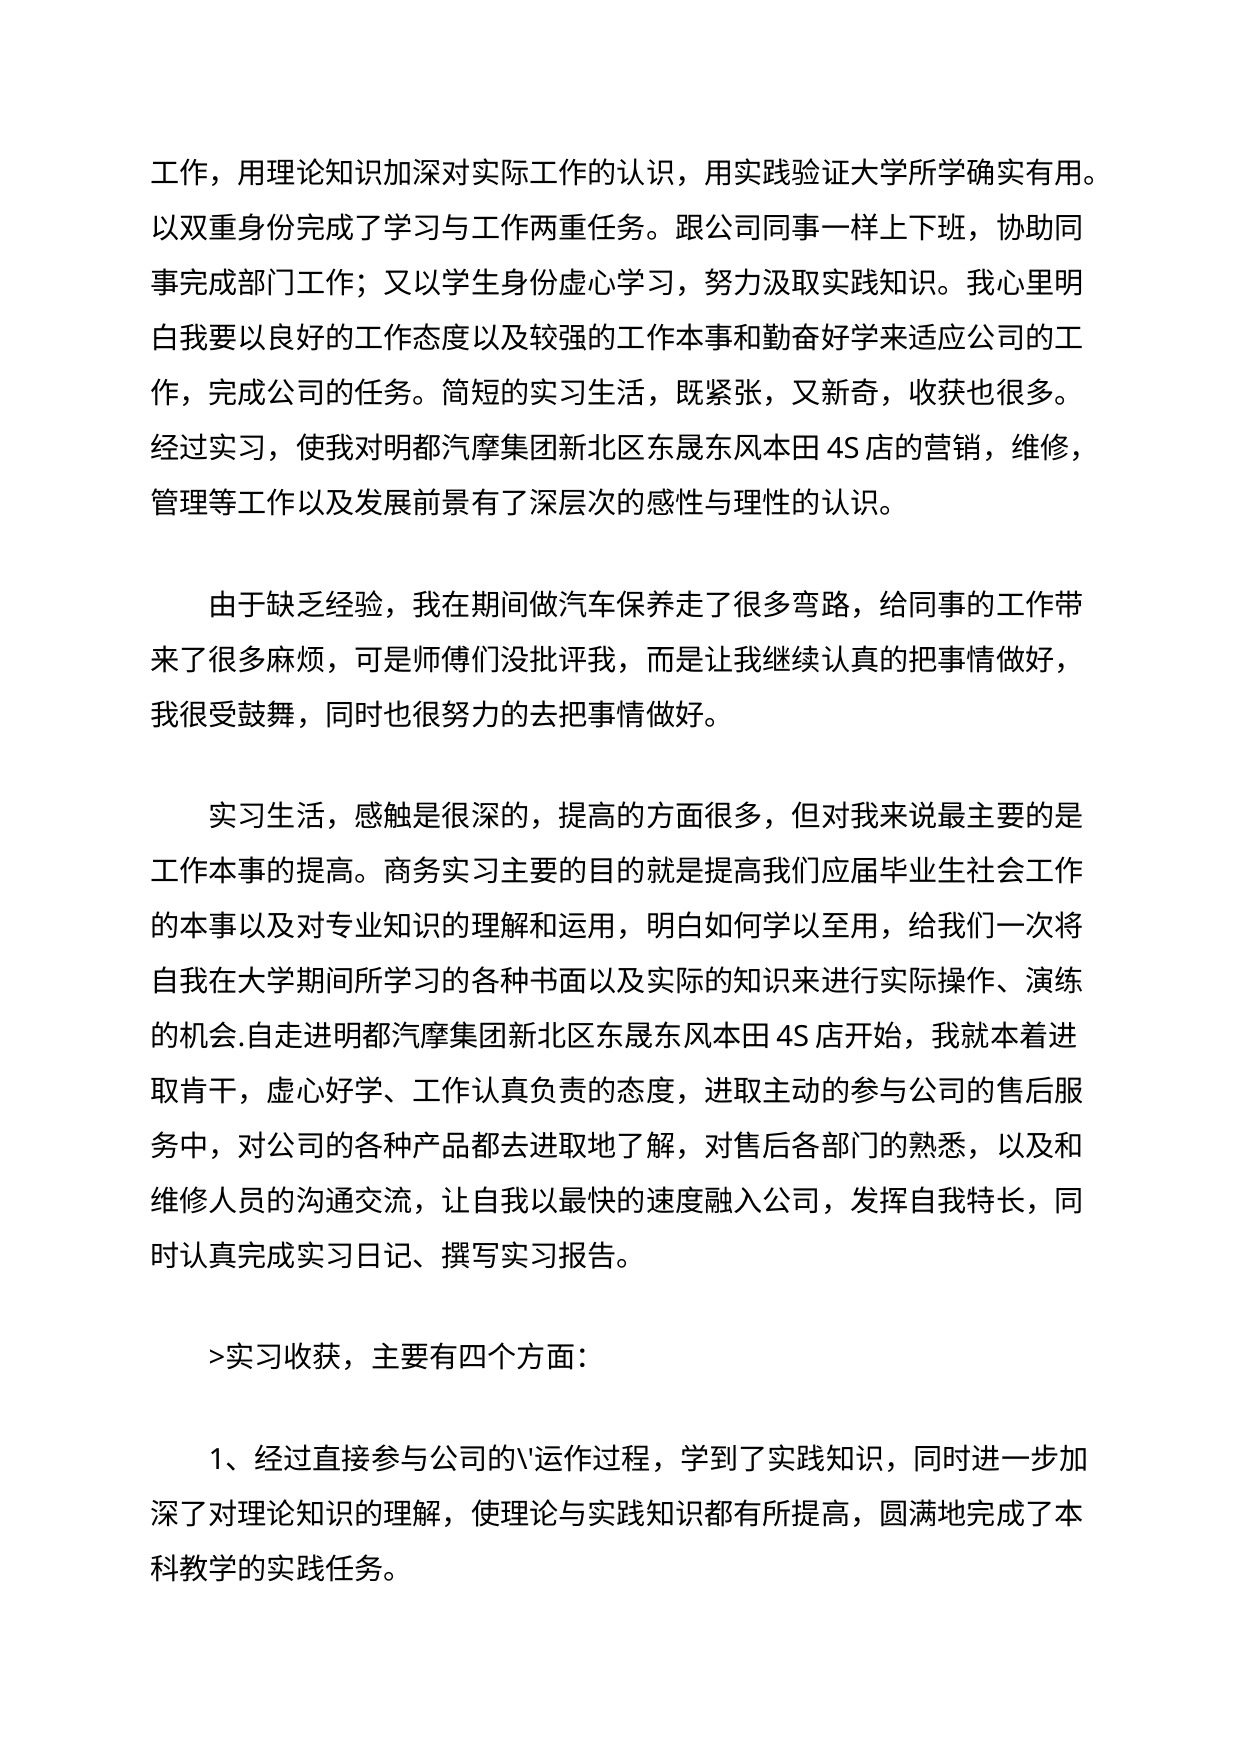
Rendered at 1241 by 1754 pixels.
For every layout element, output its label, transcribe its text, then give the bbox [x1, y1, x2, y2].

text >实习收获，主要有四个方面： [150, 1334, 1090, 1376]
text 由于缺乏经验，我在期间做汽车保养走了很多弯路，给同事的工作带来了很多麻烦，可是师傅们没批评我，而是让我继续认真的把事情做好，我很受鼓舞，同时也很努力的去把事情做好。 [150, 581, 1090, 733]
text 1、经过直接参与公司的\'运作过程，学到了实践知识，同时进一步加深了对理论知识的理解，使理论与实践知识都有所提高，圆满地完成了本科教学的实践任务。 [150, 1436, 1090, 1588]
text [150, 150, 1090, 522]
text 实习生活，感触是很深的，提高的方面很多，但对我来说最主要的是工作本事的提高。商务实习主要的目的就是提高我们应届毕业生社会工作的本事以及对专业知识的理解和运用，明白如何学以至用，给我们一次将自我在大学期间所学习的各种书面以及实际的知识来进行实际操作、演练的机会.自走进明都汽摩集团新北区东晟东风本田4S店开始，我就本着进取肯干，虚心好学、工作认真负责的态度，进取主动的参与公司的售后服务中，对公司的各种产品都去进取地了解，对售后各部门的熟悉，以及和维修人员的沟通交流，让自我以最快的速度融入公司，发挥自我特长，同时认真完成实习日记、撰写实习报告。 [150, 793, 1090, 1274]
